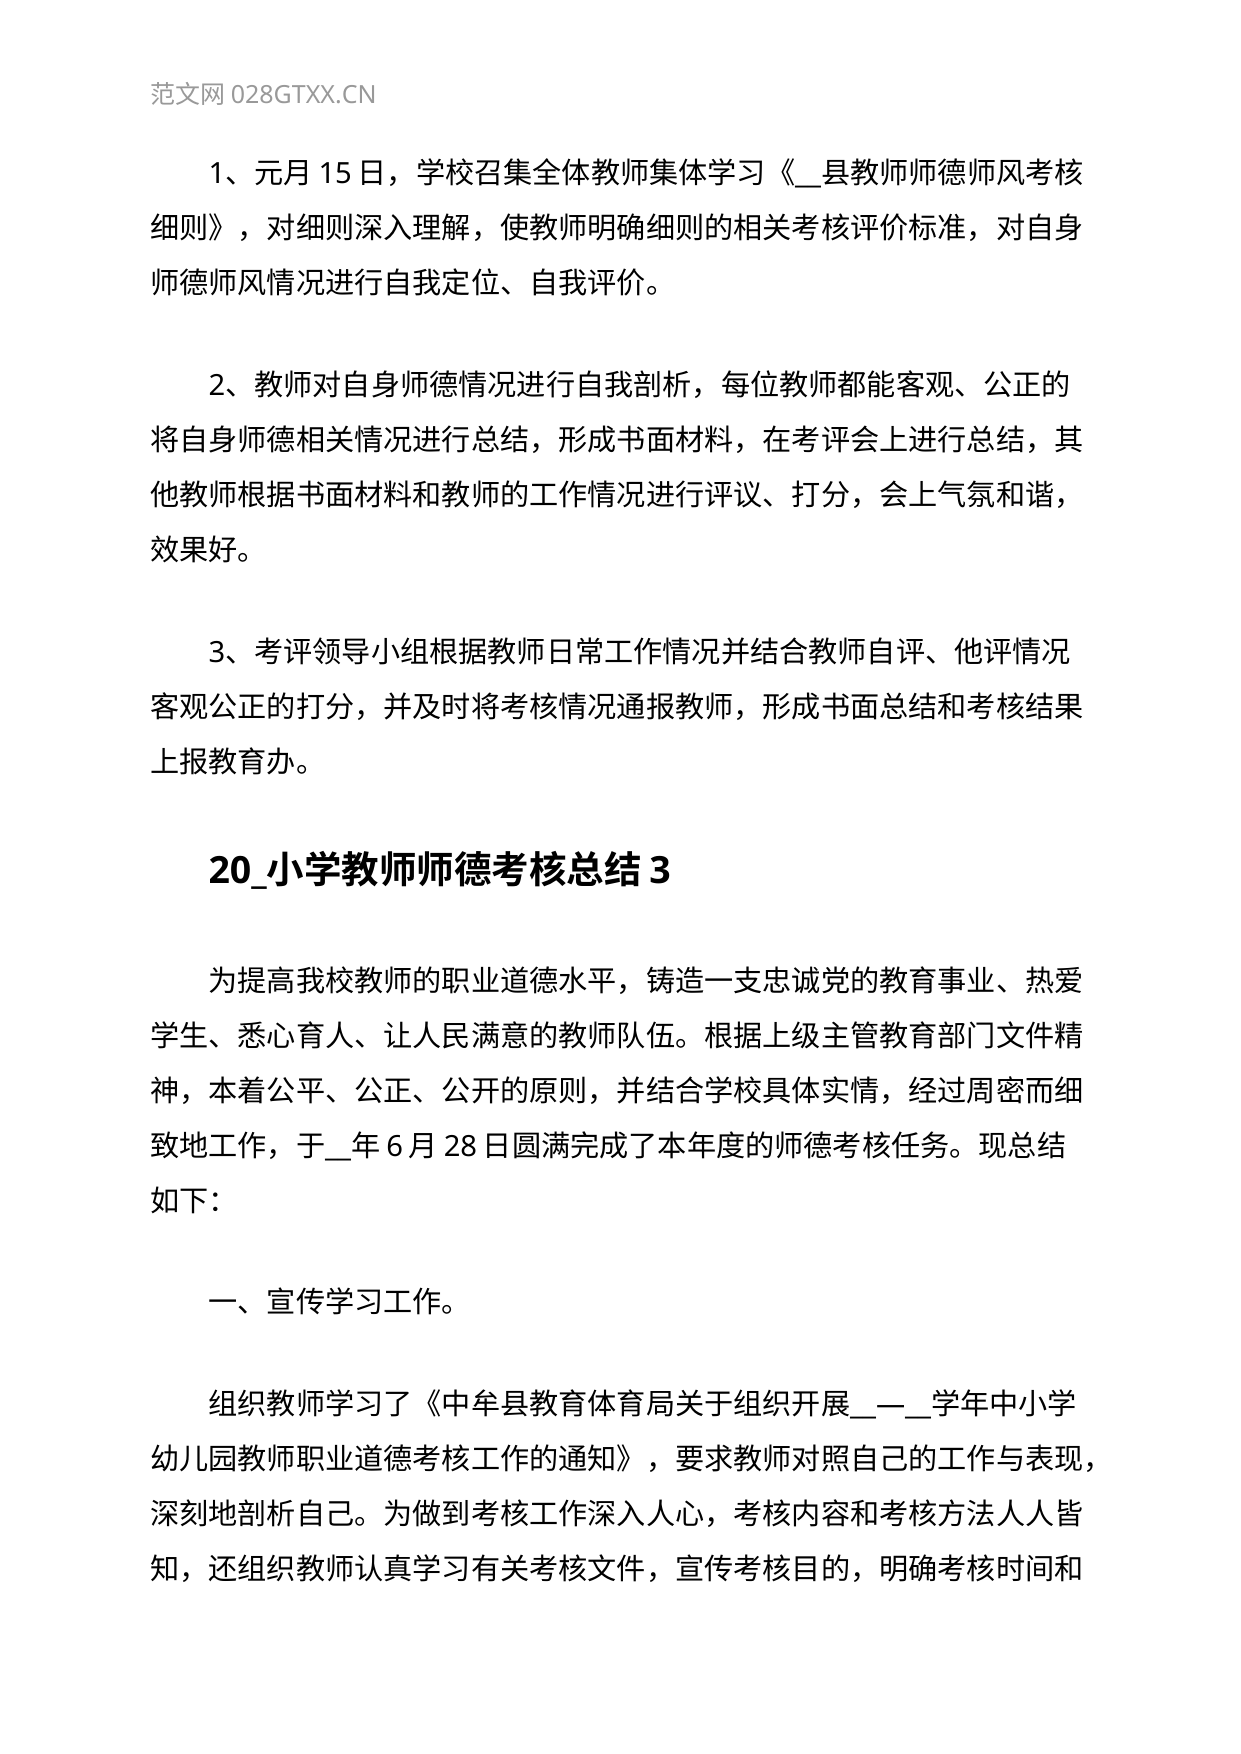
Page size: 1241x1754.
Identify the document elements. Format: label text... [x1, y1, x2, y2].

text 一、宣传学习工作。 [150, 1279, 1090, 1321]
text 1、元月15日，学校召集全体教师集体学习《__县教师师德师风考核细则》，对细则深入理解，使教师明确细则的相关考核评价标准，对自身师德师风情况进行自我定位、自我评价。 [150, 150, 1090, 302]
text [150, 1381, 1090, 1588]
text 为提高我校教师的职业道德水平，铸造一支忠诚党的教育事业、热爱学生、悉心育人、让人民满意的教师队伍。根据上级主管教育部门文件精神，本着公平、公正、公开的原则，并结合学校具体实情，经过周密而细致地工作，于__年6月28日圆满完成了本年度的师德考核任务。现总结如下： [150, 957, 1090, 1219]
text 3、考评领导小组根据教师日常工作情况并结合教师自评、他评情况客观公正的打分，并及时将考核情况通报教师，形成书面总结和考核结果上报教育办。 [150, 628, 1090, 780]
text 2、教师对自身师德情况进行自我剖析，每位教师都能客观、公正的将自身师德相关情况进行总结，形成书面材料，在考评会上进行总结，其他教师根据书面材料和教师的工作情况进行评议、打分，会上气氛和谐，效果好。 [150, 362, 1090, 569]
text 20_小学教师师德考核总结3 [150, 840, 1090, 894]
